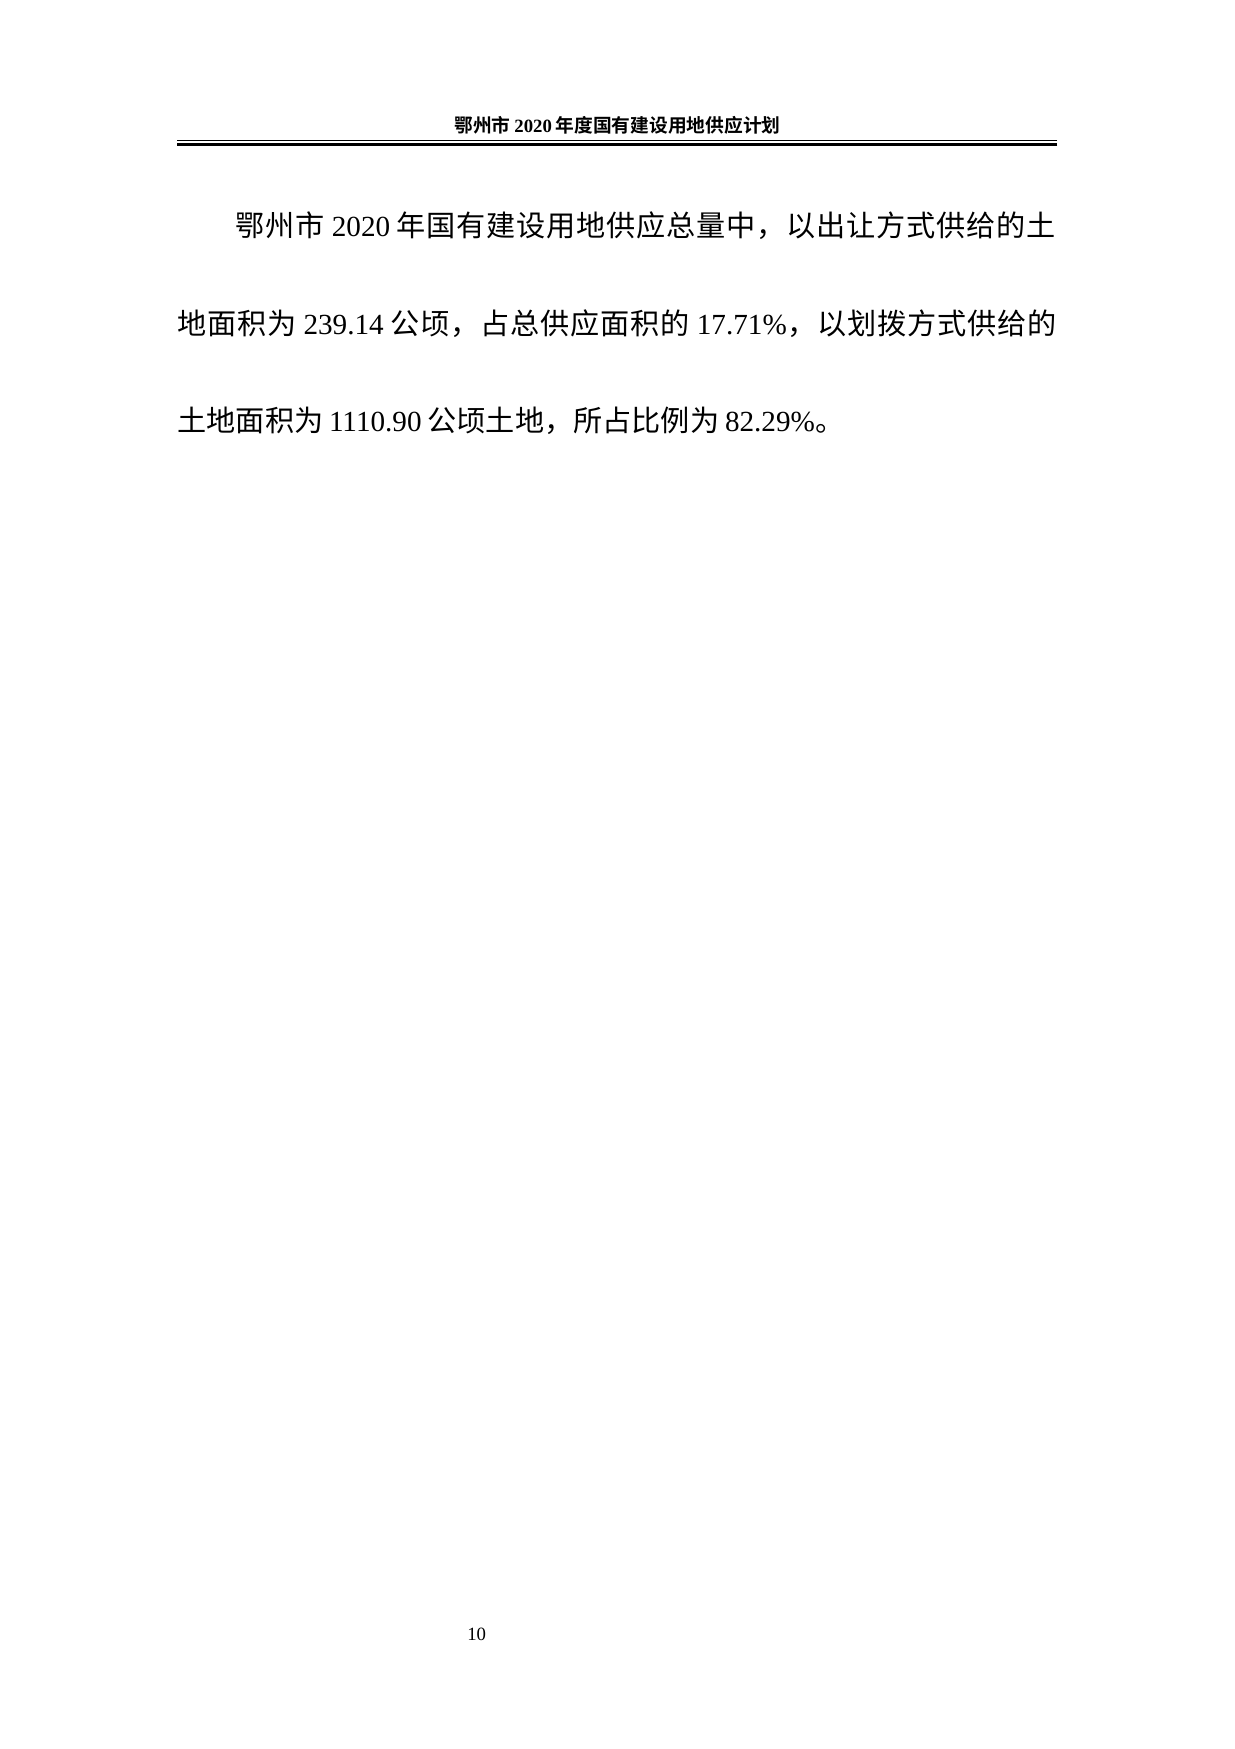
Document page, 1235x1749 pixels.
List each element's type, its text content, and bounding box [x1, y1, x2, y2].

text 鄂州市2020年国有建设用地供应总量中，以出让方式供给的土地面积为239.14公顷，占总供应面积的17.71%，以划拨方式供给的土地面积为1110.90公顷土地，所占比例为82.29%。 [177, 192, 1057, 452]
